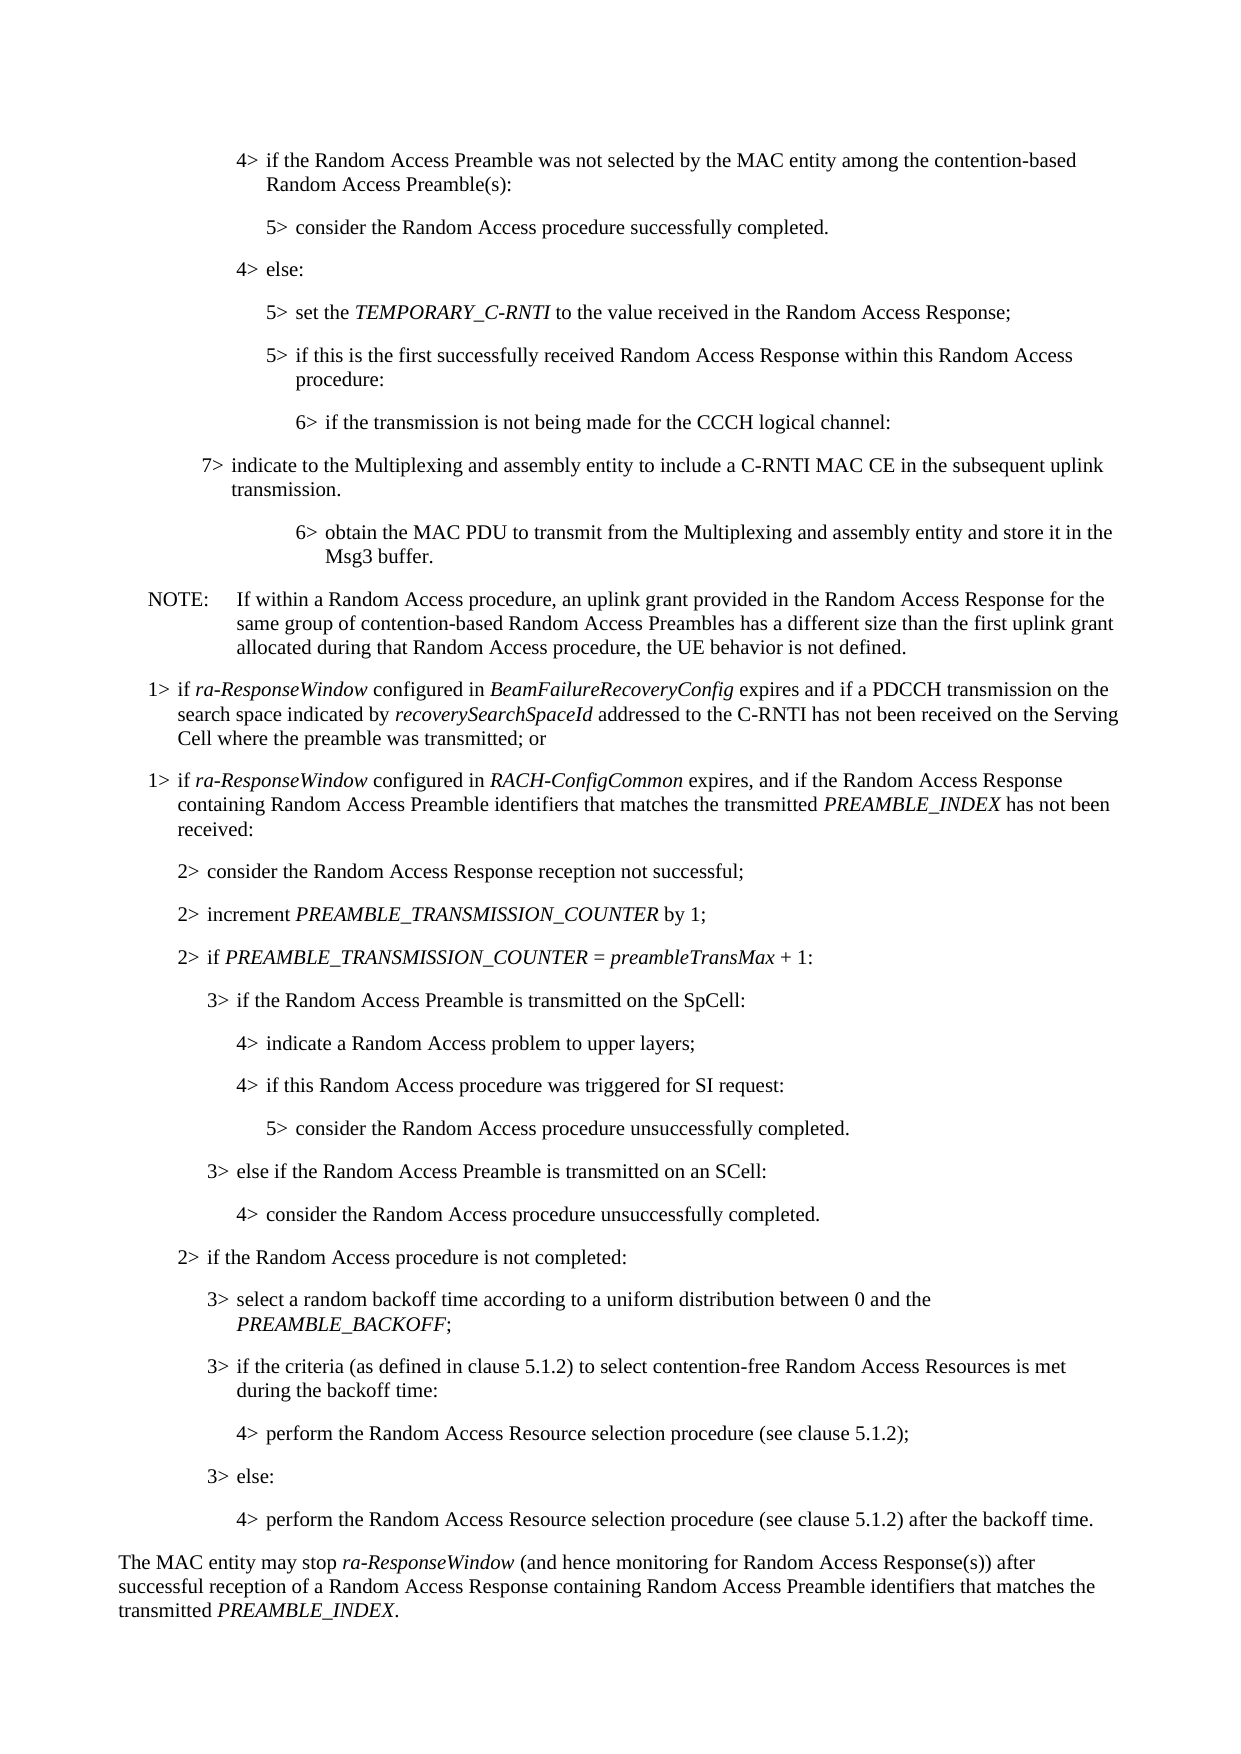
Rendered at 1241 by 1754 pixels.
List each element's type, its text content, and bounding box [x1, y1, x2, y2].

text 3> else: [207, 1464, 1122, 1488]
text 2> if the Random Access procedure is not completed: [177, 1244, 1122, 1269]
text 7> indicate to the Multiplexing and assembly entity to include a C-RNTI MAC CE in the subsequent uplink transmission. [201, 453, 1122, 501]
text 2> consider the Random Access Response reception not successful; [177, 859, 1122, 883]
text 4> else: [236, 257, 1122, 281]
text 2> if PREAMBLE_TRANSMISSION_COUNTER = preambleTransMax + 1: [177, 945, 1122, 969]
text 4> if this Random Access procedure was triggered for SI request: [236, 1073, 1122, 1097]
text 3> select a random backoff time according to a uniform distribution between 0 and the PREAMBLE_BACKOFF; [207, 1287, 1122, 1336]
text 6> obtain the MAC PDU to transmit from the Multiplexing and assembly entity and store it in the Msg3 buffer. [295, 519, 1122, 568]
text 1> if ra-ResponseWindow configured in RACH-ConfigCommon expires, and if the Random Access Response containing Random Access Preamble identifiers that matches the transmitted PREAMBLE_INDEX has not been received: [148, 768, 1122, 841]
text 2> increment PREAMBLE_TRANSMISSION_COUNTER by 1; [177, 902, 1122, 926]
text 3> if the criteria (as defined in clause 5.1.2) to select contention-free Random Access Resources is met during the backoff time: [207, 1354, 1122, 1402]
text 4> indicate a Random Access problem to upper layers; [236, 1031, 1122, 1054]
text 4> perform the Random Access Resource selection procedure (see clause 5.1.2); [236, 1421, 1122, 1445]
text 5> consider the Random Access procedure unsuccessfully completed. [266, 1116, 1122, 1140]
text 3> if the Random Access Preamble is transmitted on the SpCell: [207, 988, 1122, 1012]
text 4> if the Random Access Preamble was not selected by the MAC entity among the contention-based Random Access Preamble(s): [236, 148, 1122, 196]
text 6> if the transmission is not being made for the CCCH logical channel: [295, 410, 1122, 434]
text 5> consider the Random Access procedure successfully completed. [266, 214, 1122, 239]
text The MAC entity may stop ra-ResponseWindow (and hence monitoring for Random Access Response(s)) after successful reception of a Random Access Response containing Random Access Preamble identifiers that matches the transmitted PREAMBLE_INDEX. [118, 1549, 1122, 1622]
text 3> else if the Random Access Preamble is transmitted on an SCell: [207, 1159, 1122, 1183]
text 5> set the TEMPORARY_C-RNTI to the value received in the Random Access Response; [266, 300, 1122, 324]
text 4> consider the Random Access procedure unsuccessfully completed. [236, 1202, 1122, 1226]
text NOTE: If within a Random Access procedure, an uplink grant provided in the Random Access Response for the same group of contention-based Random Access Preambles has a different size than the first uplink grant allocated during that Random Access procedure, the UE behavior is not defined. [148, 586, 1122, 659]
text 5> if this is the first successfully received Random Access Response within this Random Access procedure: [266, 343, 1122, 391]
text 4> perform the Random Access Resource selection procedure (see clause 5.1.2) after the backoff time. [236, 1507, 1122, 1531]
text 1> if ra-ResponseWindow configured in BeamFailureRecoveryConfig expires and if a PDCCH transmission on the search space indicated by recoverySearchSpaceId addressed to the C-RNTI has not been received on the Serving Cell where the preamble was transmitted; or [148, 677, 1122, 749]
